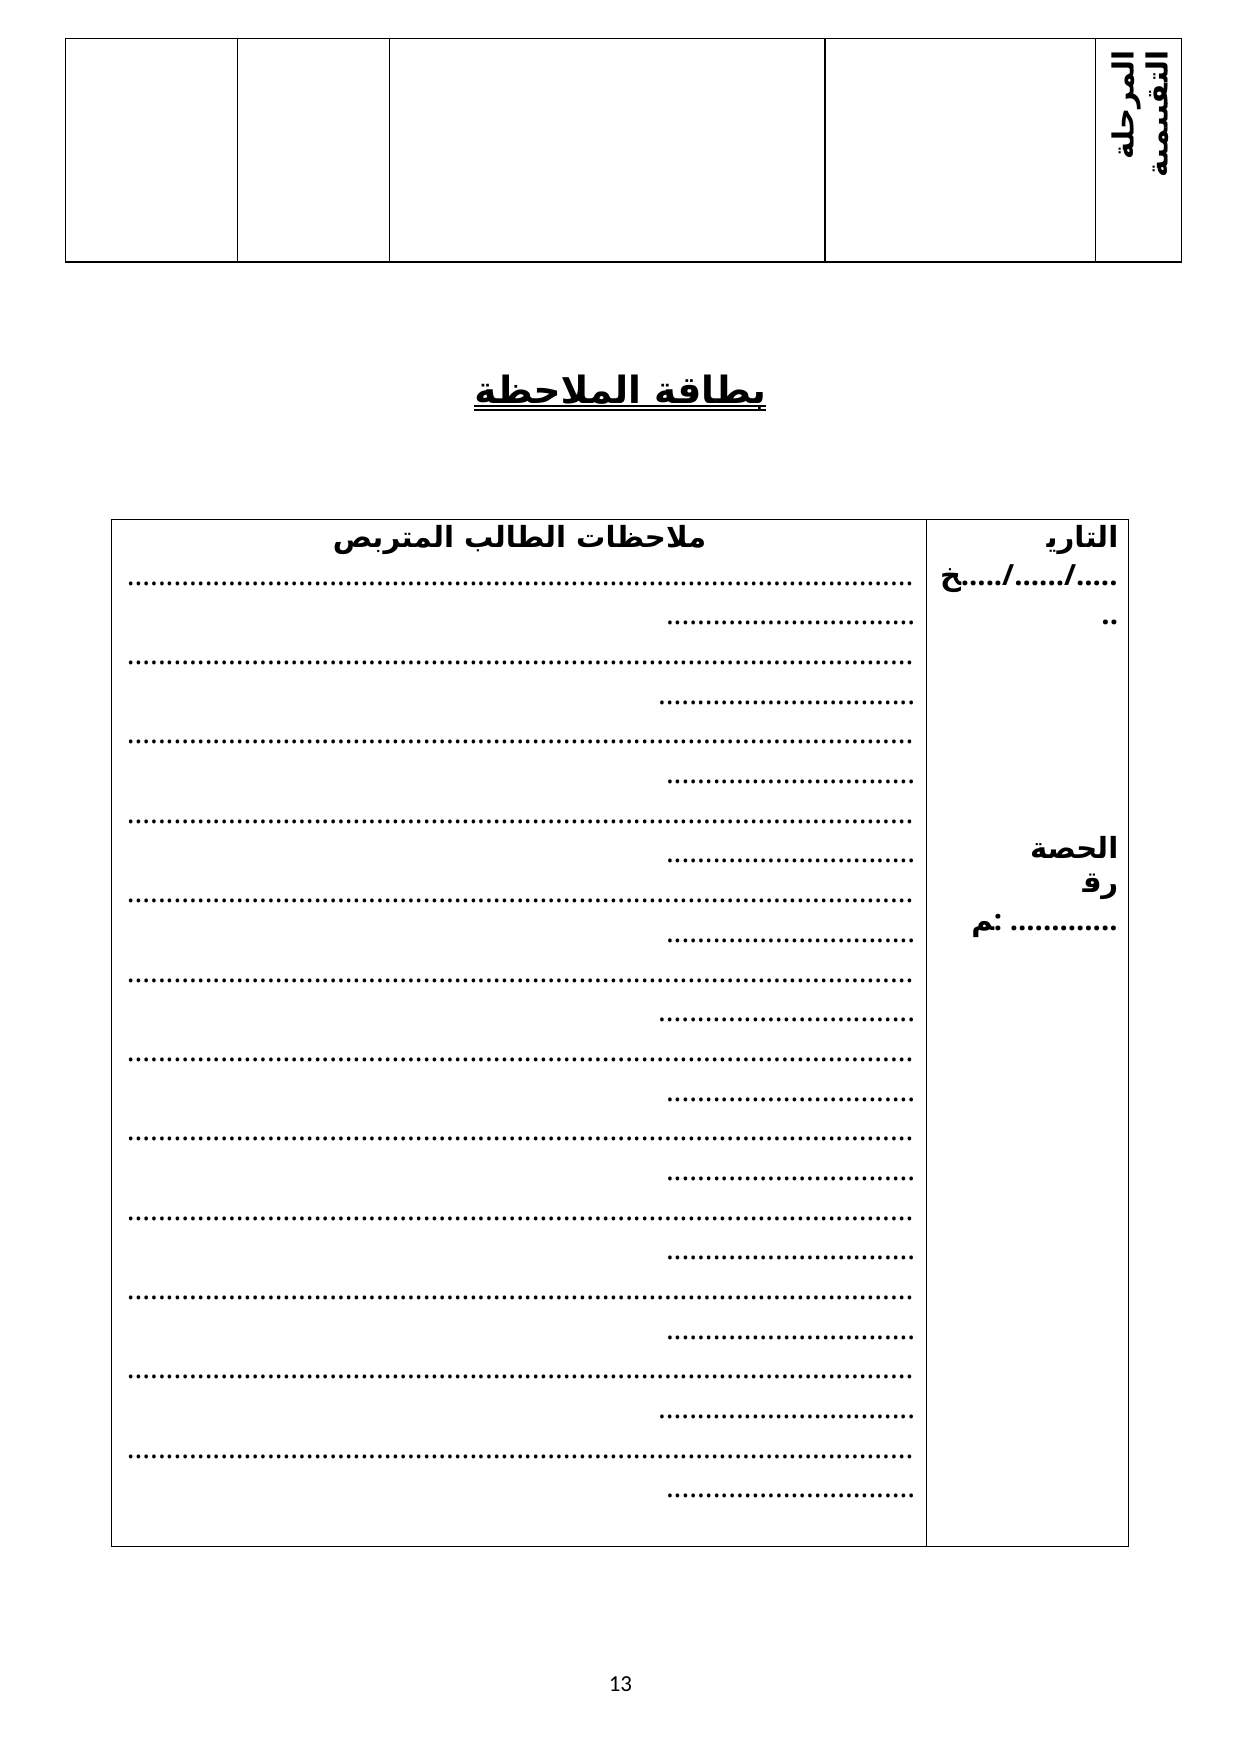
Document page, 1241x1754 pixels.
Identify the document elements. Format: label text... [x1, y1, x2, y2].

table_cell المرحلة التقييمية [1096, 39, 1181, 261]
table_cell [66, 39, 237, 261]
table_header ملاحظات الطالب المتربص ..................................................................................................................................... ...................................................................................................................................... ..................................................................................................................................... ..................................................................................................................................... ..................................................................................................................................... ...................................................................................................................................... ..................................................................................................................................... ..................................................................................................................................... ..................................................................................................................................... ..................................................................................................................................... ...................................................................................................................................... ..................................................................................................................................... [112, 520, 926, 1546]
table_cell [826, 39, 1095, 261]
table_cell [238, 39, 389, 261]
table_header التاريخ...../....../....... الحصة رقم: ............. [927, 520, 1128, 1546]
table_cell [390, 39, 824, 261]
text بطاقة الملاحظة [148, 368, 1093, 412]
